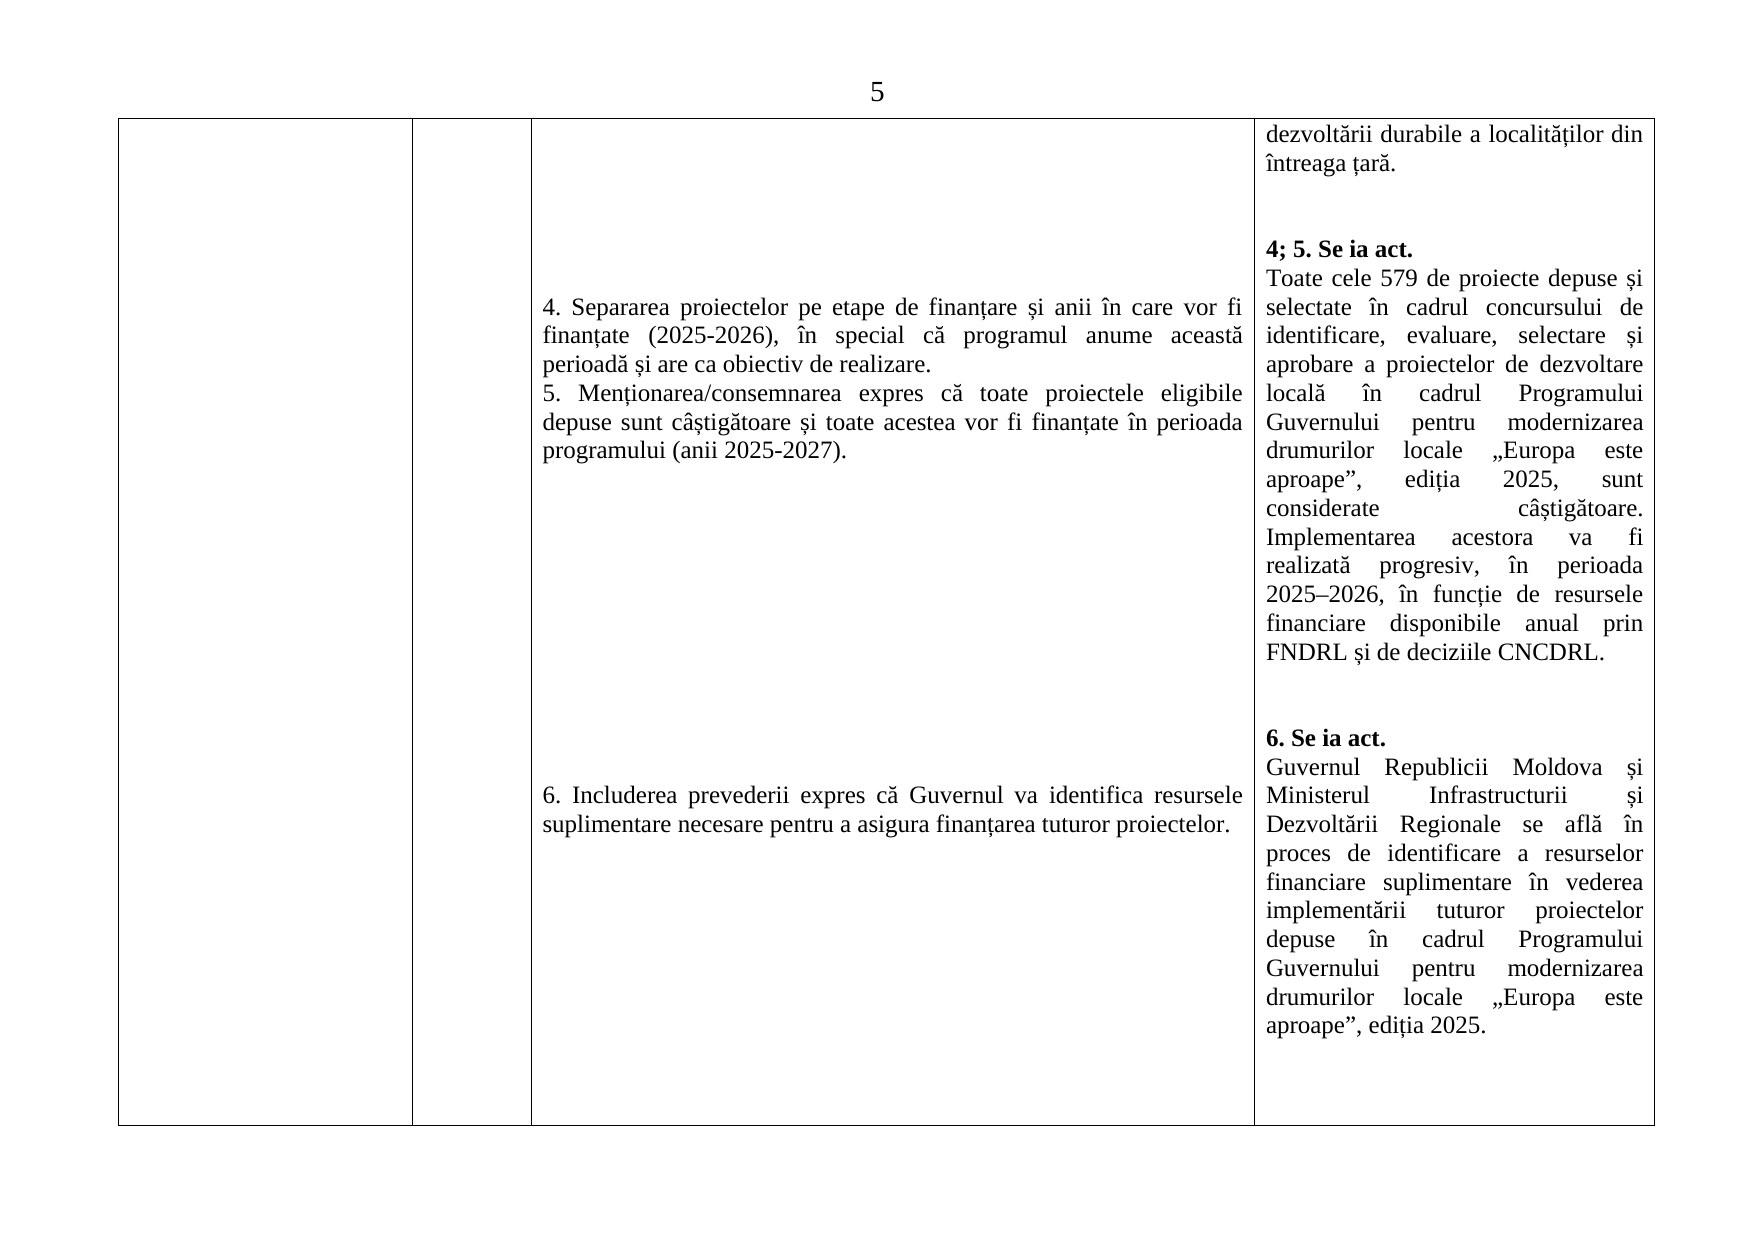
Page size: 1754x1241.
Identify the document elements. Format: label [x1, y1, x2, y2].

table_cell [1255, 119, 1654, 1125]
table_cell [413, 119, 531, 1125]
table_cell [532, 119, 1254, 1125]
table_cell [119, 119, 412, 1125]
